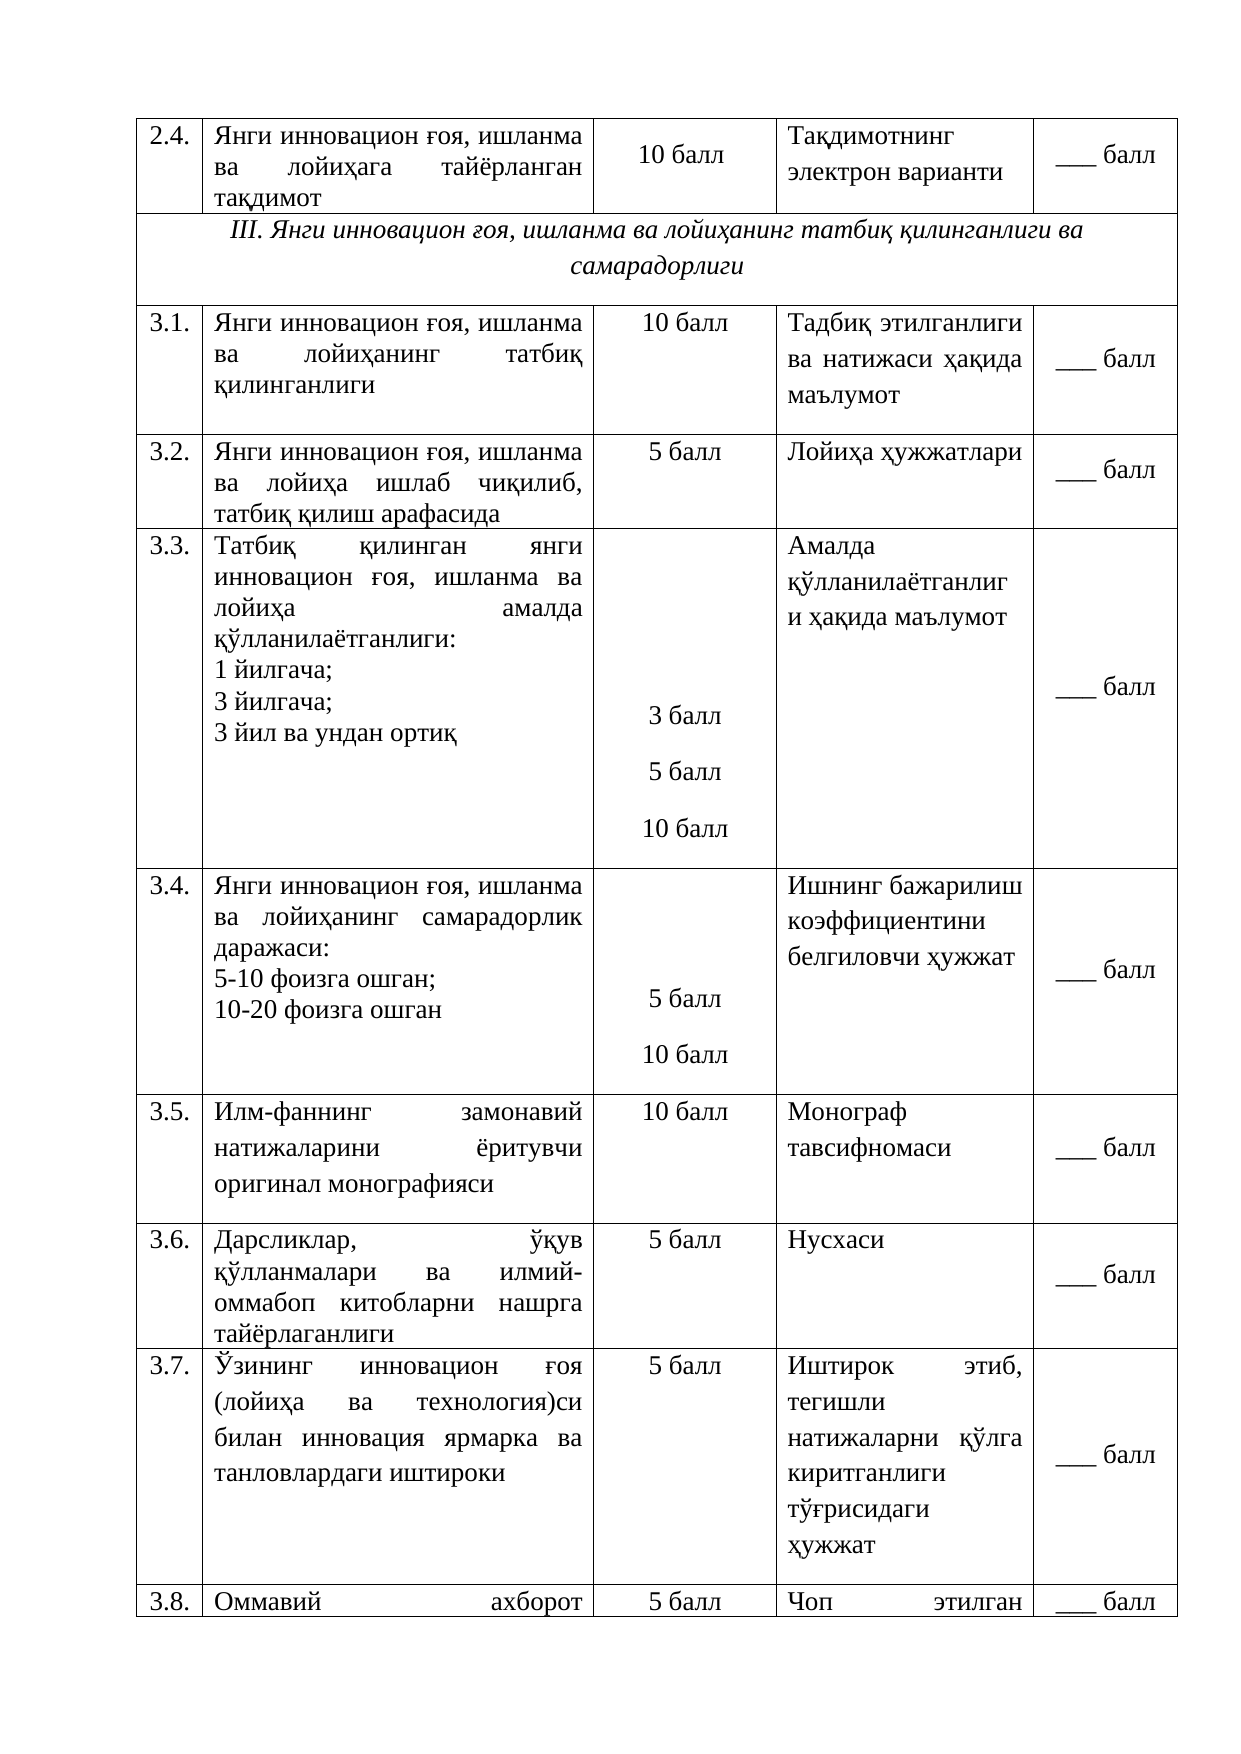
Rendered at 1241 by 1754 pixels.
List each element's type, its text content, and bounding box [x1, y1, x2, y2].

table_cell Илм-фаннинг замонавий натижаларини ёритувчи оригинал монографияси [203, 1095, 593, 1223]
table_cell ___ балл [1034, 869, 1177, 1094]
table_cell Тақдимотнинг электрон варианти [777, 119, 1033, 213]
table_cell Ишнинг бажарилиш коэффициентини белгиловчи ҳужжат [777, 869, 1033, 1094]
table_cell Дарсликлар, ўқув қўлланмалари ва илмий-оммабоп китобларни нашрга тайёрлаганлиги [203, 1224, 593, 1348]
table_cell Янги инновацион ғоя, ишланма ва лойиҳанинг татбиқ қилинганлиги [203, 306, 593, 433]
table_cell Янги инновацион ғоя, ишланма ва лойиҳага тайёрланган тақдимот [203, 119, 593, 213]
table_cell ___ балл [1034, 435, 1177, 528]
table_cell Татбиқ қилинган янги инновацион ғоя, ишланма ва лойиҳа амалда қўлланилаётганлиги: 1 йилгача; 3 йилгача; 3 йил ва ундан ортиқ [203, 529, 593, 868]
table_cell 3.4. [137, 869, 202, 1094]
table_cell 5 балл [594, 1585, 776, 1616]
table_cell 3.1. [137, 306, 202, 433]
table_cell ___ балл [1034, 529, 1177, 868]
table_cell 5 балл 10 балл [594, 869, 776, 1094]
table_cell 5 балл [594, 1224, 776, 1348]
table_cell Тадбиқ этилганлиги ва натижаси ҳақида маълумот [777, 306, 1033, 433]
table_cell Янги инновацион ғоя, ишланма ва лойиҳа ишлаб чиқилиб, татбиқ қилиш арафасида [203, 435, 593, 528]
table_cell Монограф тавсифномаси [777, 1095, 1033, 1223]
table_cell Нусхаси [777, 1224, 1033, 1348]
table_cell 10 балл [594, 306, 776, 433]
table_cell 10 балл [594, 119, 776, 213]
table_cell Янги инновацион ғоя, ишланма ва лойиҳанинг самарадорлик даражаси: 5-10 фоизга ошган; 10-20 фоизга ошган [203, 869, 593, 1094]
table_cell 3.6. [137, 1224, 202, 1348]
table_cell 5 балл [594, 1349, 776, 1584]
table_cell 3.8. [137, 1585, 202, 1616]
table_cell 3.7. [137, 1349, 202, 1584]
table_cell 3.5. [137, 1095, 202, 1223]
table_cell Ўзининг инновацион ғоя (лойиҳа ва технология)си билан инновация ярмарка ва танловлардаги иштироки [203, 1349, 593, 1584]
table_cell Амалда қўлланилаётганлиги ҳақида маълумот [777, 529, 1033, 868]
table_cell 10 балл [594, 1095, 776, 1223]
table_cell 3.2. [137, 435, 202, 528]
table_cell ___ балл [1034, 119, 1177, 213]
table_cell III. Янги инновацион ғоя, ишланма ва лойиҳанинг татбиқ қилинганлиги ва самарадорлиги [137, 214, 1177, 305]
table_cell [777, 1585, 1033, 1616]
table_cell ___ балл [1034, 1224, 1177, 1348]
table_cell ___ балл [1034, 1349, 1177, 1584]
table_cell ___ балл [1034, 306, 1177, 433]
table_cell 3 балл 5 балл 10 балл [594, 529, 776, 868]
table_cell 3.3. [137, 529, 202, 868]
table_cell Лойиҳа ҳужжатлари [777, 435, 1033, 528]
table_cell ___ балл [1034, 1585, 1177, 1616]
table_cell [203, 1585, 593, 1616]
table_cell 5 балл [594, 435, 776, 528]
table_cell ___ балл [1034, 1095, 1177, 1223]
table_cell 2.4. [137, 119, 202, 213]
table_cell Иштирок этиб, тегишли натижаларни қўлга киритганлиги тўғрисидаги ҳужжат [777, 1349, 1033, 1584]
